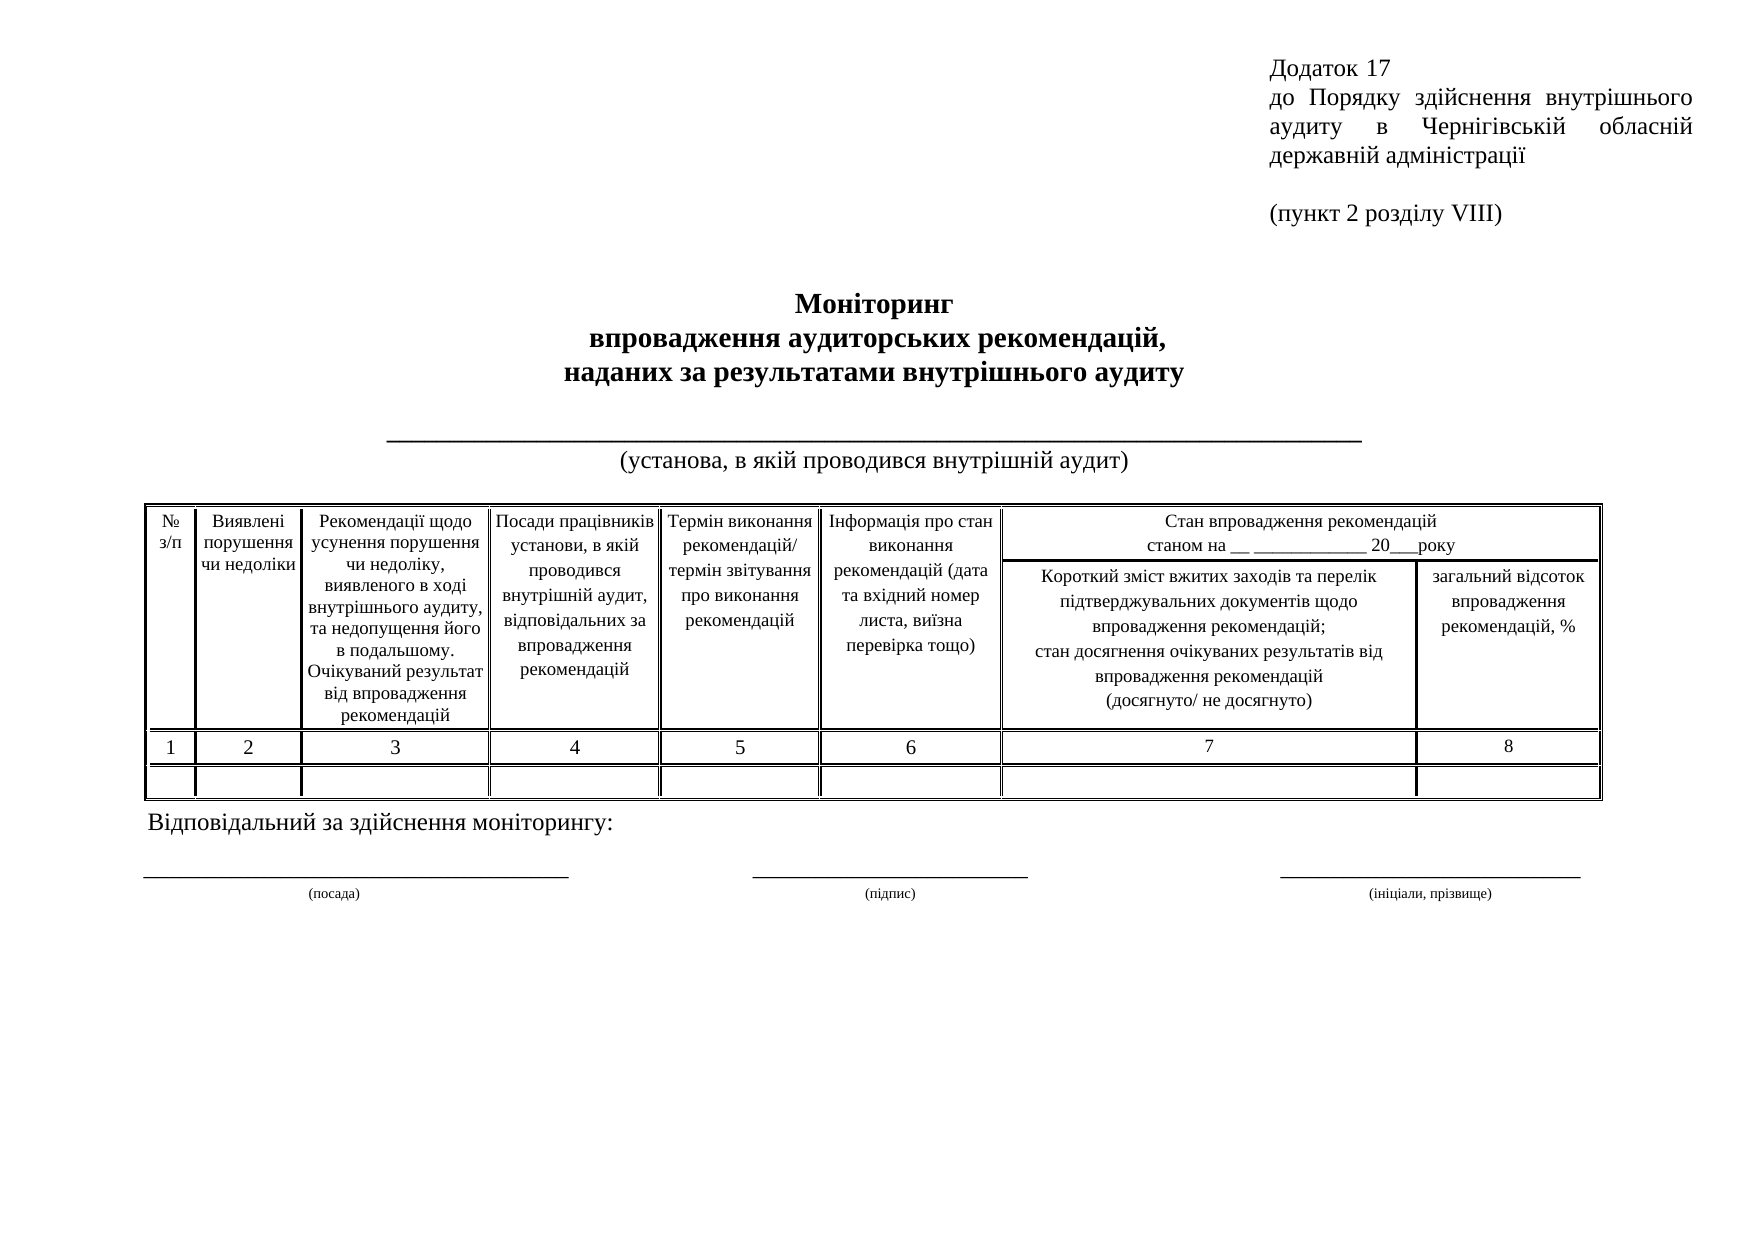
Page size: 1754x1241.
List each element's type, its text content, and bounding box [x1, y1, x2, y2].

table_header Стан впровадження рекомендацій станом на __ ____________ 20___року [1002, 507, 1599, 559]
table_cell [660, 763, 820, 797]
text Моніторинг [47, 287, 1701, 320]
table_cell 8 [1418, 728, 1600, 763]
table_header Відповідальний за здійснення моніторингу: [47, 801, 621, 846]
table_cell ________________________ (ініціали, прізвище) [1160, 846, 1701, 924]
table_cell [490, 763, 660, 797]
table_cell 2 [197, 732, 300, 763]
table_header № з/п [147, 507, 195, 728]
table_cell Короткий зміст вжитих заходів та перелік підтверджувальних документів щодо впровадження рекомендацій; стан досягнення очікуваних результатів від впровадження рекомендацій (досягнуто/ не досягнуто) [1003, 562, 1415, 728]
table_header [1160, 801, 1701, 846]
table_header [621, 801, 1160, 846]
table_cell [195, 767, 301, 797]
table_header Посади працівників установи, в якій проводився внутрішній аудит, відповідальних за впровадження рекомендацій [490, 505, 660, 728]
table_cell [301, 767, 489, 797]
table_header Виявлені порушення чи недоліки [195, 507, 301, 728]
table_header Інформація про стан виконання рекомендацій (дата та вхідний номер листа, виїзна перевірка тощо) [820, 507, 1002, 728]
text ______________________________________________________________________________ (установа, в якій проводився внутрішній аудит) [47, 416, 1701, 474]
table_cell [1002, 767, 1416, 797]
table_cell 7 [1003, 732, 1415, 763]
table_cell [1416, 763, 1600, 797]
table_cell [820, 767, 1002, 797]
table_header Термін виконання рекомендацій/ термін звітування про виконання рекомендацій [660, 505, 820, 728]
table_header Додаток 17 до Порядку здійснення внутрішнього аудиту в Чернігівській обласній державній адміністрації (пункт 2 розділу VIII) [1266, 46, 1696, 229]
text впровадження аудиторських рекомендацій, наданих за результатами внутрішнього аудиту [47, 320, 1701, 387]
table_cell 5 [662, 732, 818, 763]
table_cell [147, 763, 195, 797]
table_cell 1 [147, 728, 194, 763]
table_cell 3 [303, 732, 488, 763]
table_cell ______________________ (підпис) [621, 846, 1160, 924]
table_cell загальний відсоток впровадження рекомендацій, % [1418, 559, 1599, 728]
table_cell 6 [822, 732, 1000, 763]
table_cell 4 [491, 732, 658, 763]
table_cell __________________________________ (посада) [47, 846, 621, 924]
table_header Рекомендації щодо усунення порушення чи недоліку, виявленого в ході внутрішнього аудиту, та недопущення його в подальшому. Очікуваний результат від впровадження рекомендацій [301, 507, 489, 728]
